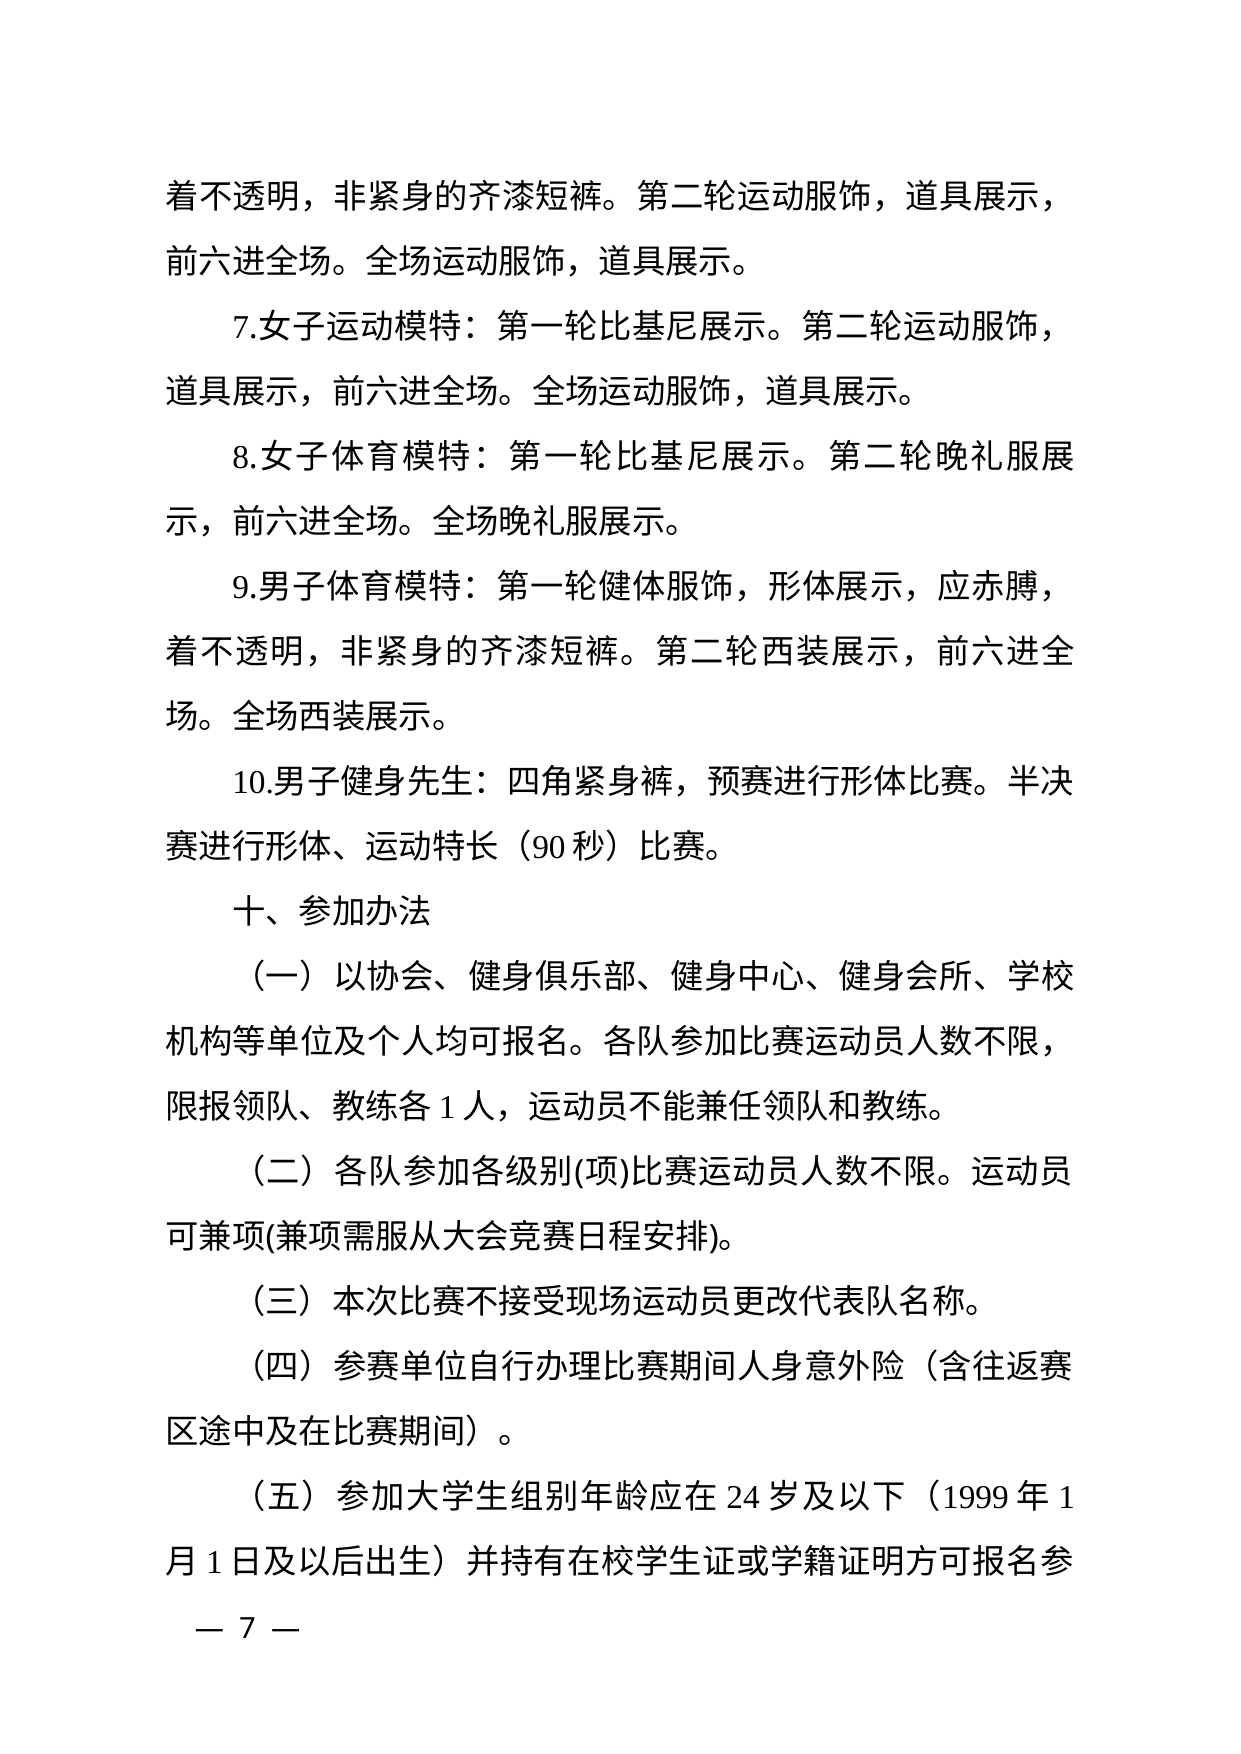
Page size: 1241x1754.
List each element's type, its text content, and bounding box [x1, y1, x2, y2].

text （二）各队参加各级别(项)比赛运动员人数不限。运动员可兼项(兼项需服从大会竞赛日程安排)。 [165, 1137, 1075, 1267]
text 十、参加办法 [165, 877, 1075, 942]
text 9.男子体育模特：第一轮健体服饰，形体展示，应赤膊，着不透明，非紧身的齐漆短裤。第二轮西装展示，前六进全场。全场西装展示。 [165, 552, 1075, 747]
text 7.女子运动模特：第一轮比基尼展示。第二轮运动服饰，道具展示，前六进全场。全场运动服饰，道具展示。 [165, 292, 1075, 422]
text 10.男子健身先生：四角紧身裤，预赛进行形体比赛。半决赛进行形体、运动特长（90秒）比赛。 [165, 747, 1075, 877]
text （四）参赛单位自行办理比赛期间人身意外险（含往返赛区途中及在比赛期间）。 [165, 1332, 1075, 1462]
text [165, 1462, 1075, 1592]
text 8.女子体育模特：第一轮比基尼展示。第二轮晚礼服展示，前六进全场。全场晚礼服展示。 [165, 422, 1075, 552]
text （一）以协会、健身俱乐部、健身中心、健身会所、学校机构等单位及个人均可报名。各队参加比赛运动员人数不限，限报领队、教练各1人，运动员不能兼任领队和教练。 [165, 942, 1075, 1137]
text （三）本次比赛不接受现场运动员更改代表队名称。 [165, 1267, 1075, 1332]
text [165, 162, 1075, 292]
